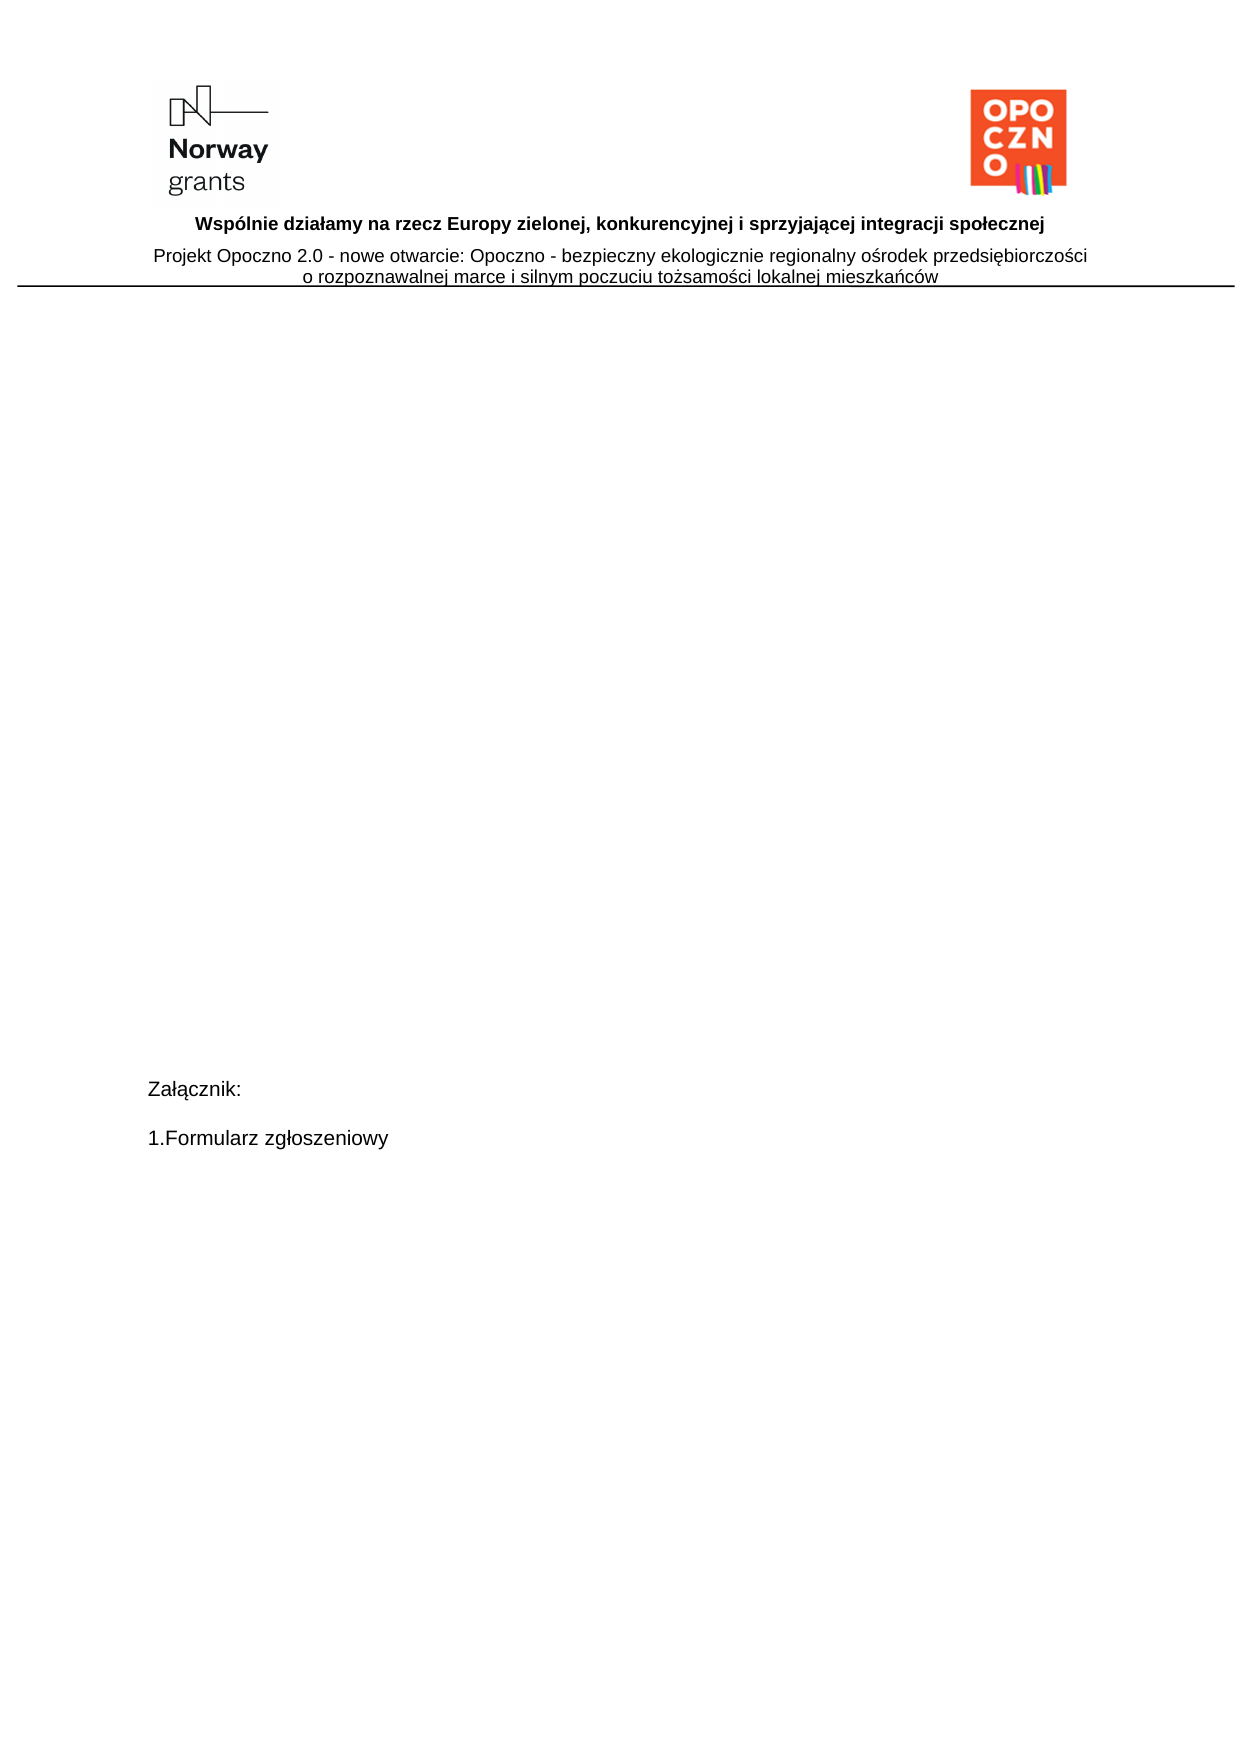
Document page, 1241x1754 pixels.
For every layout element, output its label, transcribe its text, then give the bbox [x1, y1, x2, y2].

picture [944, 78, 1093, 207]
text 1.Formularz zgłoszeniowy [148, 1126, 1092, 1149]
text Załącznik: [148, 1077, 1092, 1101]
